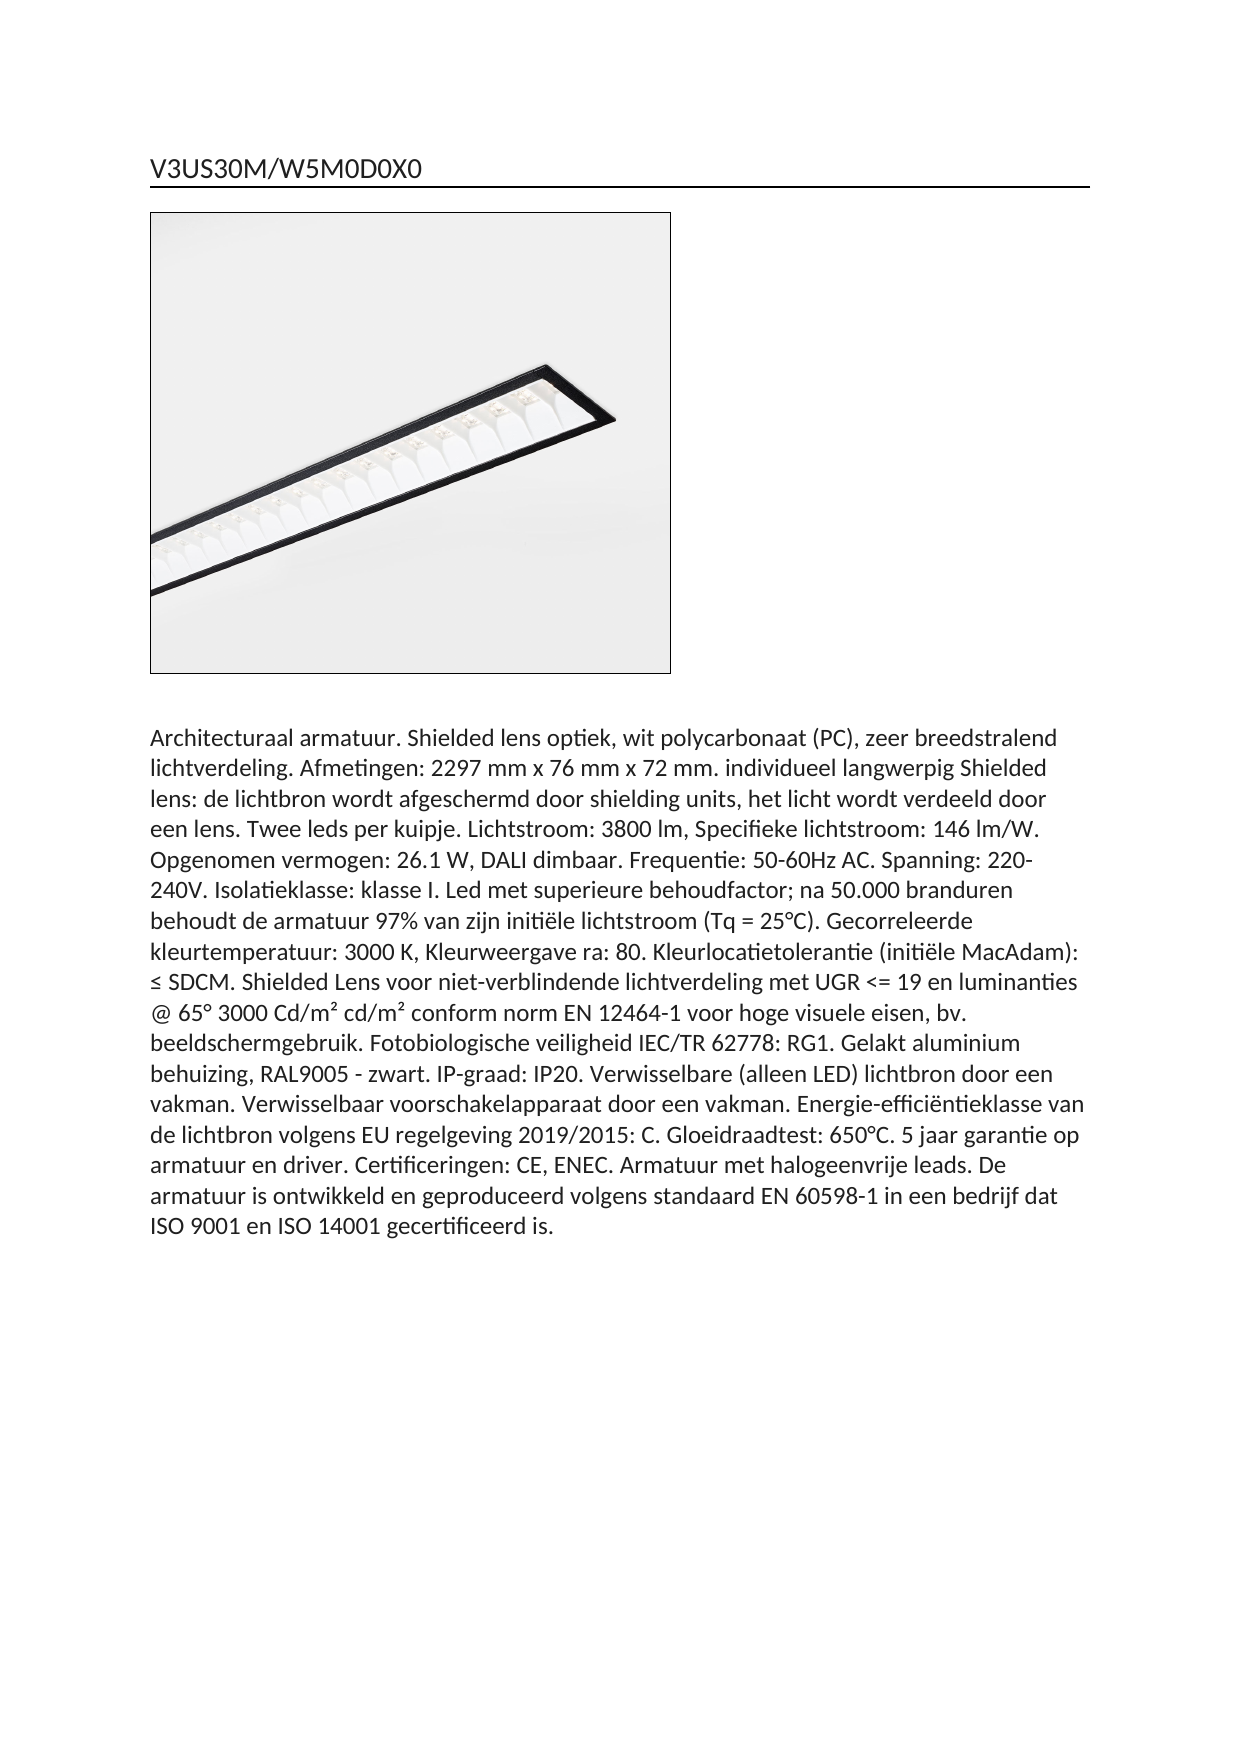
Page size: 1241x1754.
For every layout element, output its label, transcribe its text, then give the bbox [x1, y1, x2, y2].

text Architecturaal armatuur. Shielded lens optiek, wit polycarbonaat (PC), zeer breedstralend lichtverdeling. Afmetingen: 2297 mm x 76 mm x 72 mm. individueel langwerpig Shielded lens: de lichtbron wordt afgeschermd door shielding units, het licht wordt verdeeld door een lens. Twee leds per kuipje. Lichtstroom: 3800 lm, Specifieke lichtstroom: 146 lm/W. Opgenomen vermogen: 26.1 W, DALI dimbaar. Frequentie: 50-60Hz AC. Spanning: 220-240V. Isolatieklasse: klasse I. Led met superieure behoudfactor; na 50.000 branduren behoudt de armatuur 97% van zijn initiële lichtstroom (Tq = 25°C). Gecorreleerde kleurtemperatuur: 3000 K, Kleurweergave ra: 80. Kleurlocatietolerantie (initiële MacAdam): ≤ SDCM. Shielded Lens voor niet-verblindende lichtverdeling met UGR <= 19 en luminanties @ 65° 3000 Cd/m² cd/m² conform norm EN 12464-1 voor hoge visuele eisen, bv. beeldschermgebruik. Fotobiologische veiligheid IEC/TR 62778: RG1. Gelakt aluminium behuizing, RAL9005 - zwart. IP-graad: IP20. Verwisselbare (alleen LED) lichtbron door een vakman. Verwisselbaar voorschakelapparaat door een vakman. Energie-efficiëntieklasse van de lichtbron volgens EU regelgeving 2019/2015: C. Gloeidraadtest: 650°C. 5 jaar garantie op armatuur en driver. Certificeringen: CE, ENEC. Armatuur met halogeenvrije leads. De armatuur is ontwikkeld en geproduceerd volgens standaard EN 60598-1 in een bedrijf dat ISO 9001 en ISO 14001 gecertificeerd is. [150, 722, 1090, 1241]
text V3US30M/W5M0D0X0 [150, 150, 1090, 186]
picture [151, 213, 670, 673]
